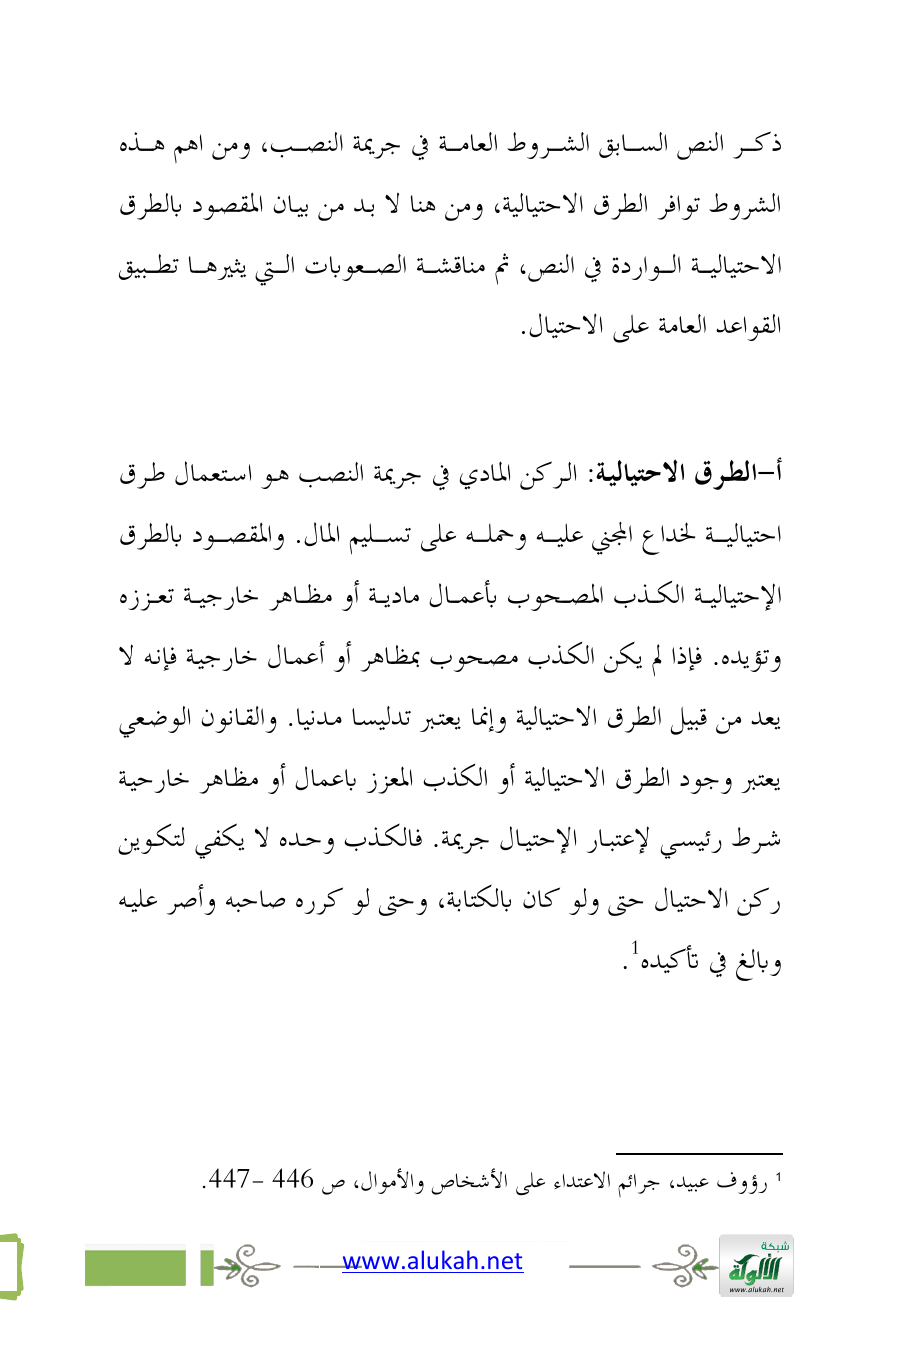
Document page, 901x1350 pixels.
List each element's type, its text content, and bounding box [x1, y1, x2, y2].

picture [85, 1231, 815, 1310]
text أ-الطرق الاحتيالية: الركن المادي في جريمة النصب هو استعمال طرق احتيالية لخداع المجني عليه وحمله على تسليم المال. والمقصود بالطرق الإحتيالية الكذب المصحوب بأعمال مادية أو مظاهر خارجية تعززه وتؤيده. فإذا لم يكن الكذب مصحوب بمظاهر أو أعمال خارجية فإنه لا يعد من قبيل الطرق الاحتيالية وإنما يعتبر تدليسا مدنيا. والقانون الوضعي يعتبر وجود الطرق الاحتيالية أو الكذب المعزز باعمال أو مظاهر خارحية شرط رئيسي لإعتبار الإحتيال جريمة. فالكذب وحده لا يكفي لتكوين ركن الاحتيال حتى ولو كان بالكتابة، وحتى لو كرره صاحبه وأصر عليه وبالغ في تأكيده. [118, 447, 782, 988]
text ذكر النص السابق الشروط العامة في جريمة النصب، ومن اهم هذه الشروط توافر الطرق الاحتيالية، ومن هنا لا بد من بيان المقصود بالطرق الاحتيالية الواردة في النص، ثم مناقشة الصعوبات التي يثيرها تطبيق القواعد العامة على الاحتيال. [118, 118, 782, 353]
